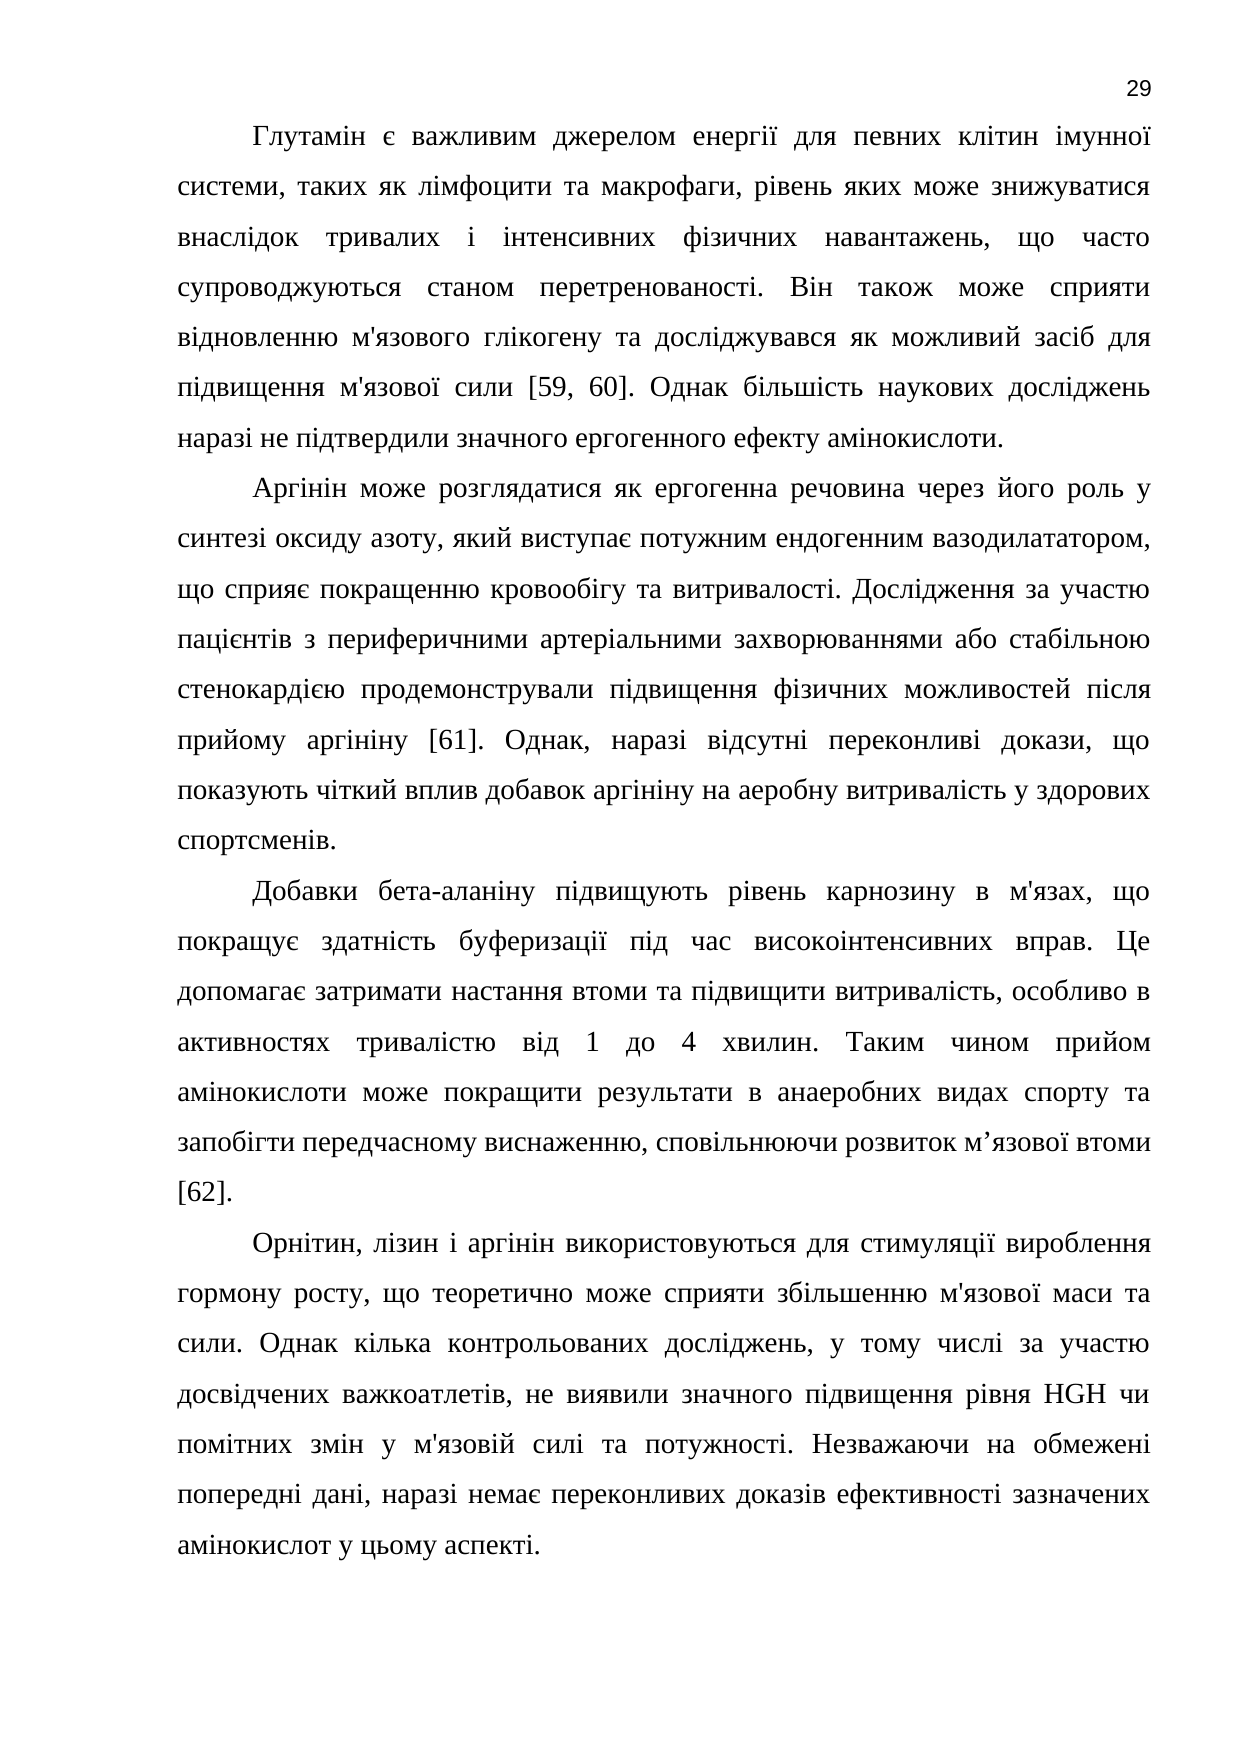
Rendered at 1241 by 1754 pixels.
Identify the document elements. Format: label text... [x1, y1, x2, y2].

text Глутамін є важливим джерелом енергії для певних клітин імунної системи, таких як лімфоцити та макрофаги, рівень яких може знижуватися внаслідок тривалих і інтенсивних фізичних навантажень, що часто супроводжуються станом перетренованості. Він також може сприяти відновленню м'язового глікогену та досліджувався як можливий засіб для підвищення м'язової сили [59, 60]. Однак більшість наукових досліджень наразі не підтвердили значного ергогенного ефекту амінокислоти. [177, 118, 1151, 453]
text Добавки бета-аланіну підвищують рівень карнозину в м'язах, що покращує здатність буферизації під час високоінтенсивних вправ. Це допомагає затримати настання втоми та підвищити витривалість, особливо в активностях тривалістю від 1 до 4 хвилин. Таким чином прийом амінокислоти може покращити результати в анаеробних видах спорту та запобігти передчасному виснаженню, сповільнюючи розвиток мʼязової втоми [62]. [177, 873, 1151, 1208]
text Орнітин, лізин і аргінін використовуються для стимуляції вироблення гормону росту, що теоретично може сприяти збільшенню м'язової маси та сили. Однак кілька контрольованих досліджень, у тому числі за участю досвідчених важкоатлетів, не виявили значного підвищення рівня HGH чи помітних змін у м'язовій силі та потужності. Незважаючи на обмежені попередні дані, наразі немає переконливих доказів ефективності зазначених амінокислот у цьому аспекті. [177, 1225, 1151, 1560]
text Аргінін може розглядатися як ергогенна речовина через його роль у синтезі оксиду азоту, який виступає потужним ендогенним вазодилататором, що сприяє покращенню кровообігу та витривалості. Дослідження за участю пацієнтів з периферичними артеріальними захворюваннями або стабільною стенокардією продемонстрували підвищення фізичних можливостей після прийому аргініну [61]. Однак, наразі відсутні переконливі докази, що показують чіткий вплив добавок аргініну на аеробну витривалість у здорових спортсменів. [177, 470, 1151, 856]
